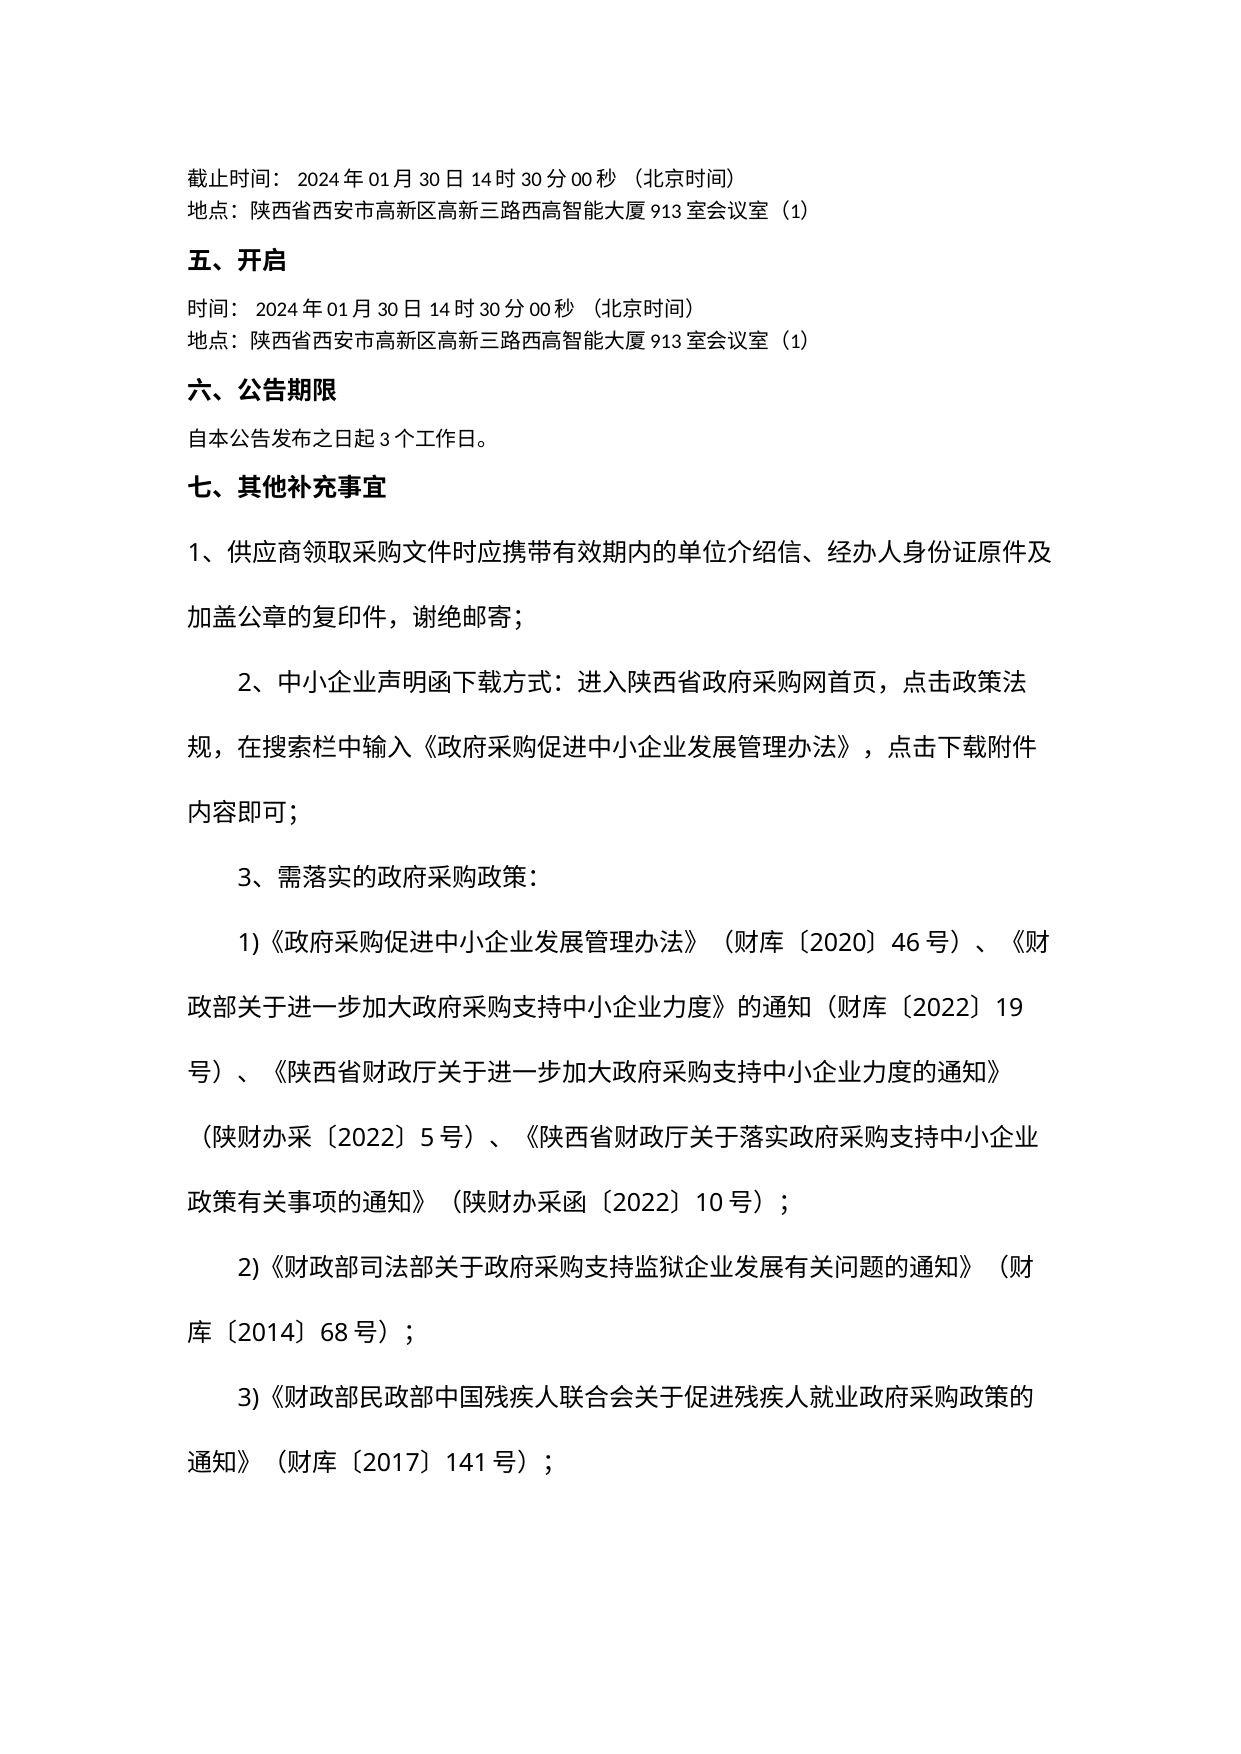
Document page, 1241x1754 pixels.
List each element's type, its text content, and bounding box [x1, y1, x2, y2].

text 3、需落实的政府采购政策： [187, 844, 1053, 909]
text 地点：陕西省西安市高新区高新三路西高智能大厦913室会议室（1） [187, 324, 1053, 357]
text 2、中小企业声明函下载方式：进入陕西省政府采购网首页，点击政策法规，在搜索栏中输入《政府采购促进中小企业发展管理办法》，点击下载附件内容即可； [187, 649, 1053, 844]
text 1、供应商领取采购文件时应携带有效期内的单位介绍信、经办人身份证原件及加盖公章的复印件，谢绝邮寄； [187, 519, 1053, 649]
text 截止时间： 2024年01月30日 14时30分00秒 （北京时间） [187, 162, 1053, 194]
text 时间： 2024年01月30日 14时30分00秒 （北京时间） [187, 292, 1053, 324]
text 五、开启 [187, 227, 1053, 292]
text 2)《财政部司法部关于政府采购支持监狱企业发展有关问题的通知》（财库〔2014〕68号）； [187, 1234, 1053, 1364]
text 六、公告期限 [187, 357, 1053, 422]
text 3)《财政部民政部中国残疾人联合会关于促进残疾人就业政府采购政策的通知》（财库〔2017〕141号）； [187, 1364, 1053, 1494]
text 1)《政府采购促进中小企业发展管理办法》（财库〔2020〕46号）、《财政部关于进一步加大政府采购支持中小企业力度》的通知（财库〔2022〕19号）、《陕西省财政厅关于进一步加大政府采购支持中小企业力度的通知》（陕财办采〔2022〕5号）、《陕西省财政厅关于落实政府采购支持中小企业政策有关事项的通知》（陕财办采函〔2022〕10号）； [187, 909, 1053, 1234]
text 地点：陕西省西安市高新区高新三路西高智能大厦913室会议室（1） [187, 194, 1053, 227]
text 七、其他补充事宜 [187, 454, 1053, 519]
text 自本公告发布之日起3个工作日。 [187, 422, 1053, 454]
